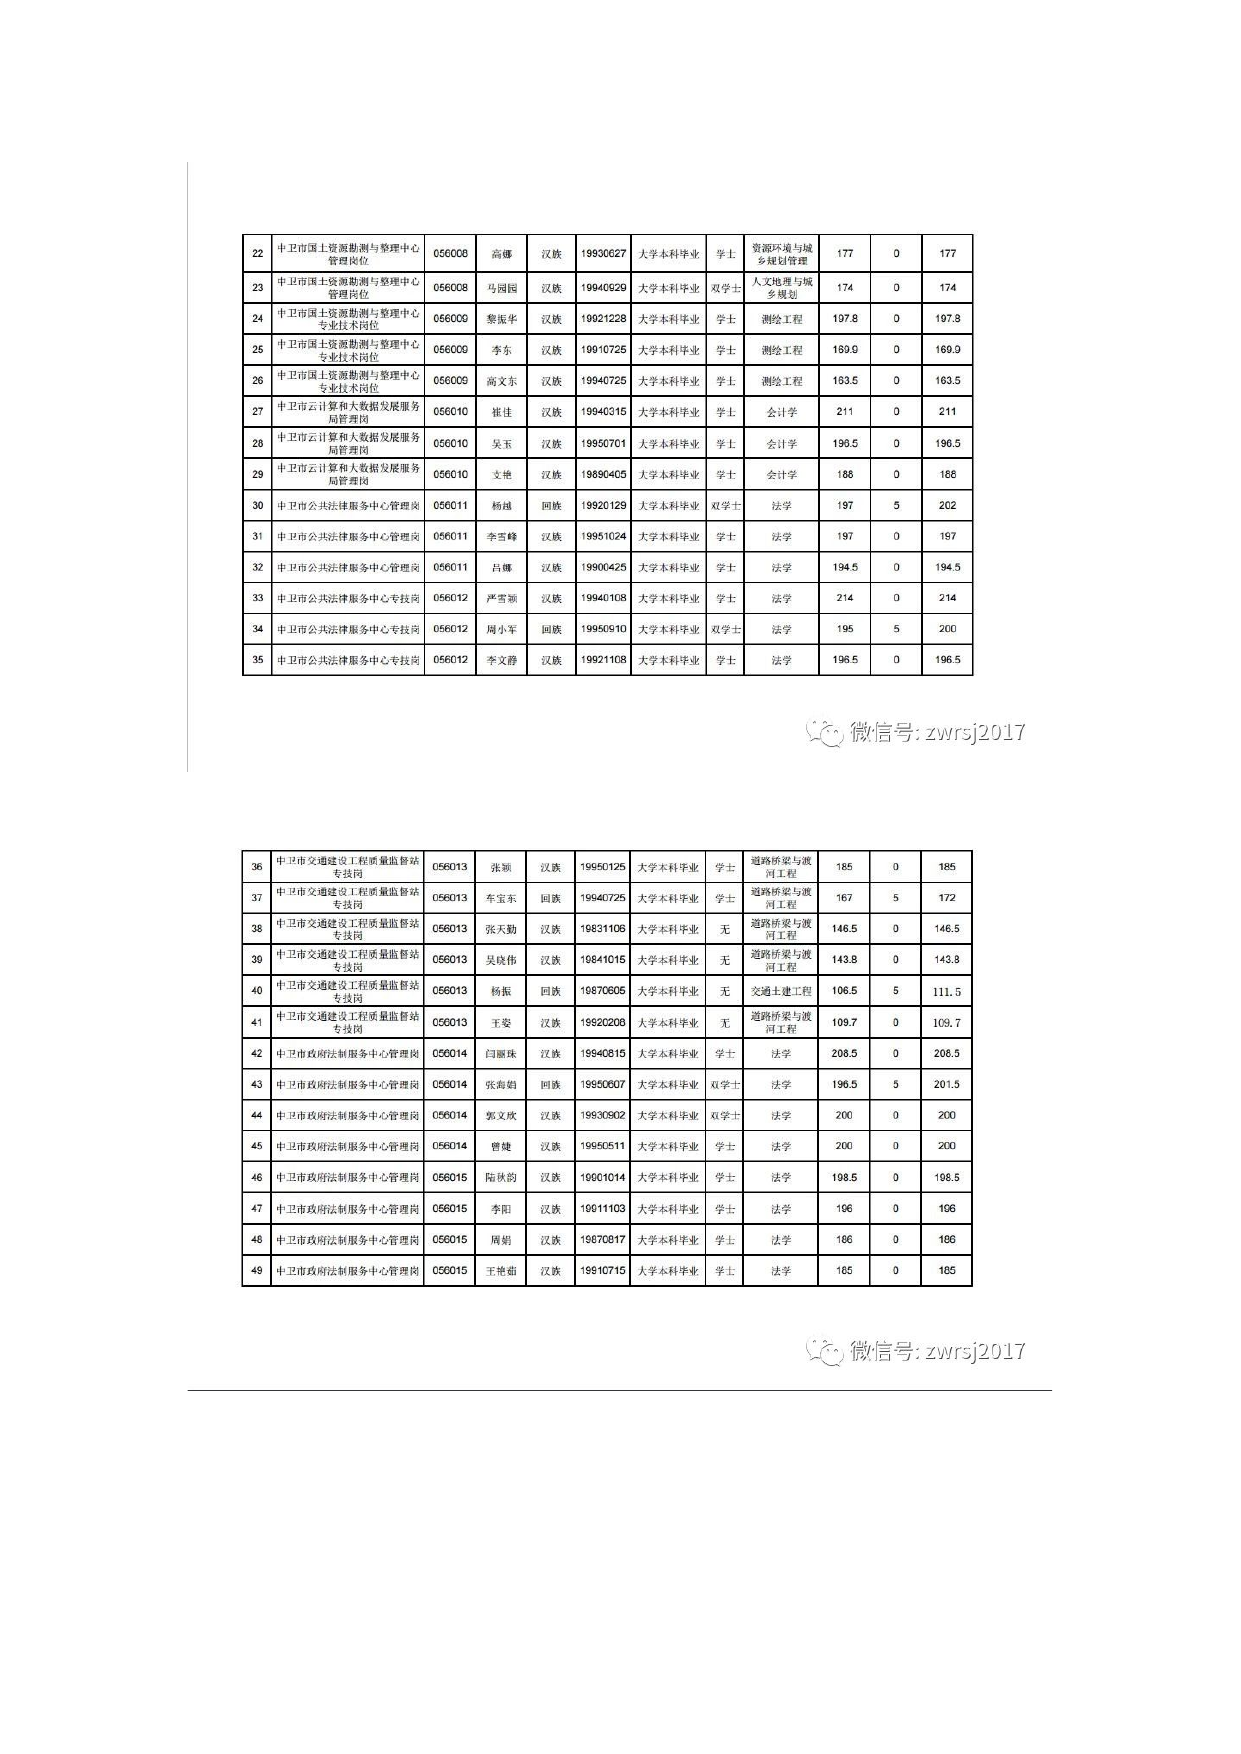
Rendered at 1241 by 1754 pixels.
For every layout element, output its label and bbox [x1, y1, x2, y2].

picture [187, 779, 1053, 1391]
picture [187, 162, 1053, 772]
